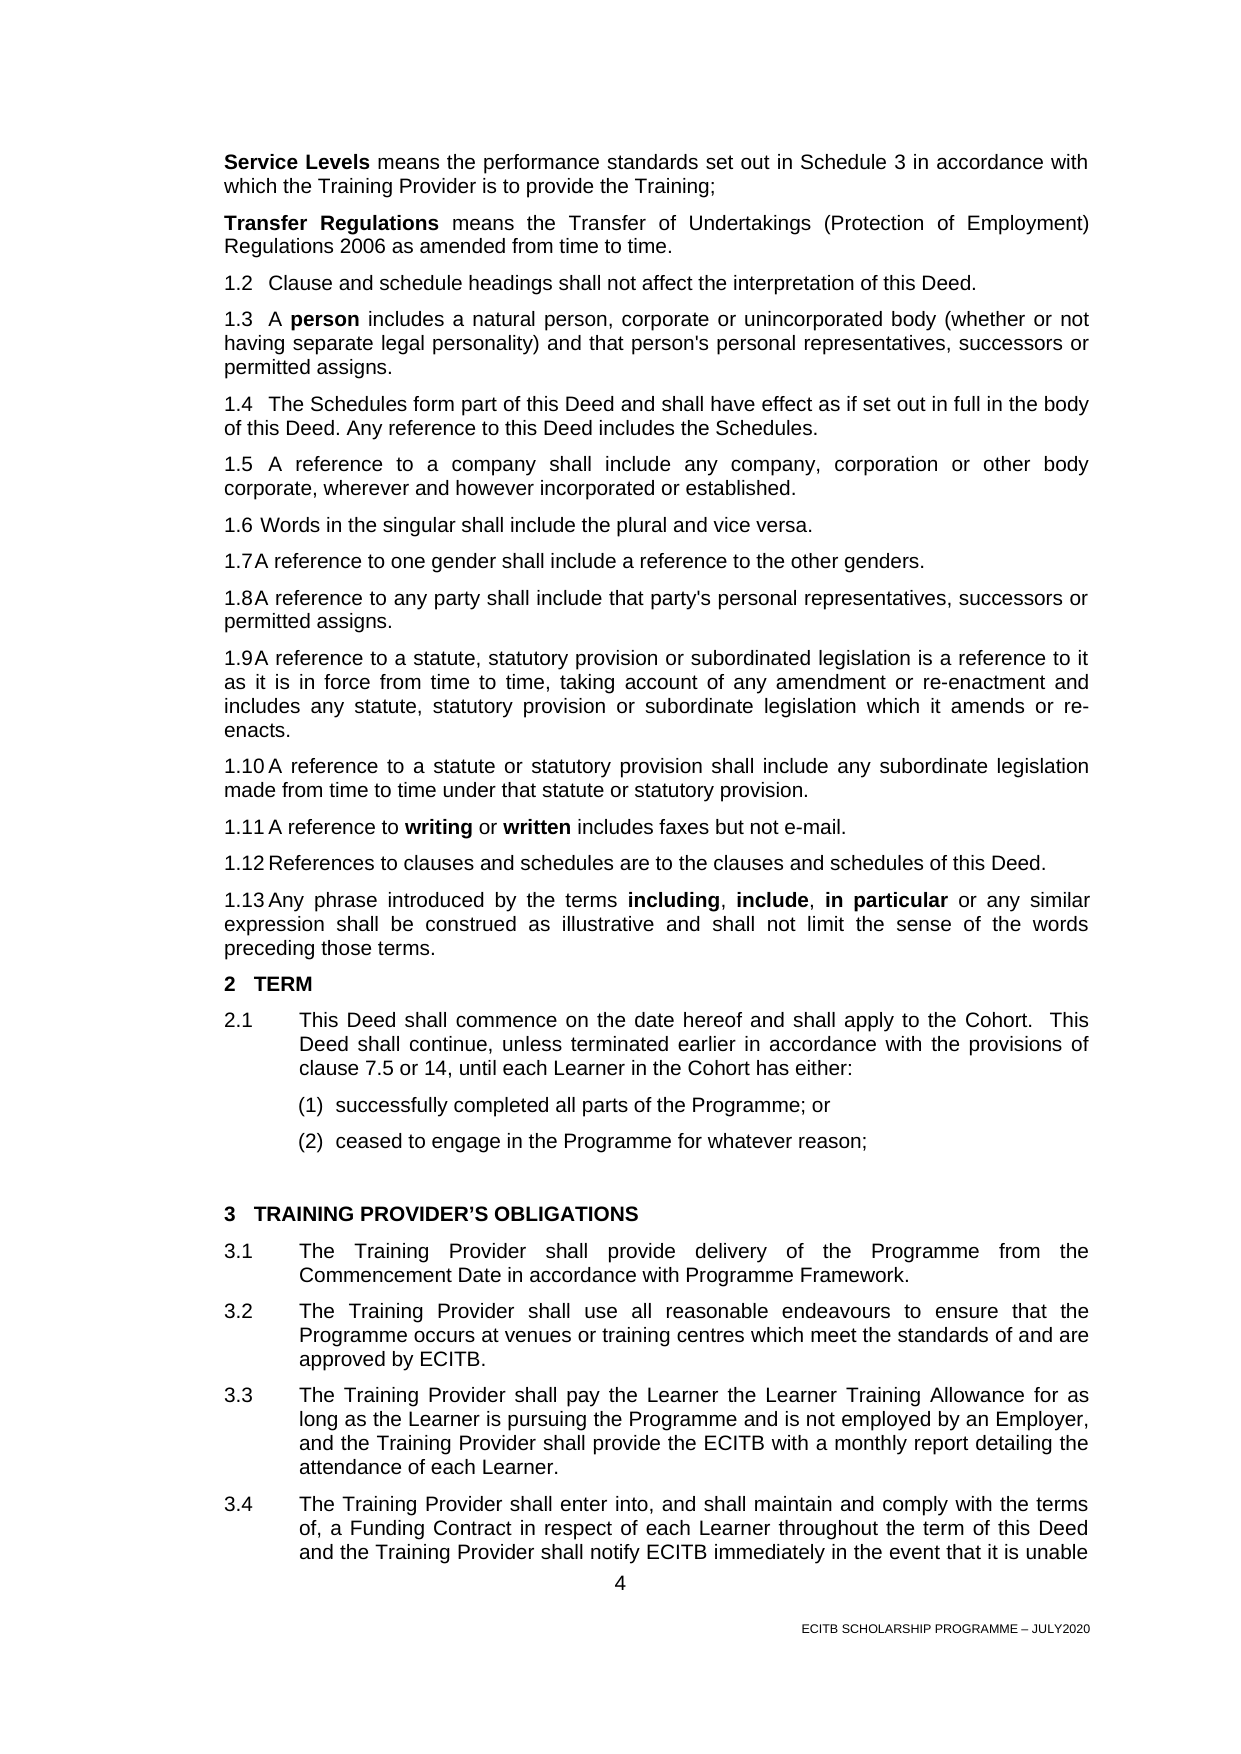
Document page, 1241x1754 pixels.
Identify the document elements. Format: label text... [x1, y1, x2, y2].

subtitle 1.2 Clause and schedule headings shall not affect the interpretation of this Deed. [224, 271, 1090, 295]
subtitle Service Levels means the performance standards set out in Schedule 3 in accordance with which the Training Provider is to provide the Training; [224, 150, 1090, 198]
subtitle 1.5 A reference to a company shall include any company, corporation or other body corporate, wherever and however incorporated or established. [224, 452, 1090, 500]
subtitle The Training Provider shall provide delivery of the Programme from the Commencement Date in accordance with Programme Framework. [224, 1238, 1090, 1286]
subtitle Any phrase introduced by the terms including, include, in particular or any similar expression shall be construed as illustrative and shall not limit the sense of the words preceding those terms. [224, 887, 1090, 959]
subtitle ceased to engage in the Programme for whatever reason; [298, 1129, 1090, 1153]
subtitle A reference to one gender shall include a reference to the other genders. [224, 549, 1090, 573]
subtitle 1.3 A person includes a natural person, corporate or unincorporated body (whether or not having separate legal personality) and that person's personal representatives, successors or permitted assigns. [224, 307, 1090, 379]
subtitle Training Provider’s Obligations [224, 1202, 1090, 1226]
subtitle Words in the singular shall include the plural and vice versa. [224, 512, 1090, 536]
subtitle 1.4 The Schedules form part of this Deed and shall have effect as if set out in full in the body of this Deed. Any reference to this Deed includes the Schedules. [224, 392, 1090, 439]
subtitle A reference to a statute or statutory provision shall include any subordinate legislation made from time to time under that statute or statutory provision. [224, 754, 1090, 802]
subtitle The Training Provider shall pay the Learner the Learner Training Allowance for as long as the Learner is pursuing the Programme and is not employed by an Employer, and the Training Provider shall provide the ECITB with a monthly report detailing the attendance of each Learner. [224, 1383, 1090, 1479]
subtitle Transfer Regulations means the Transfer of Undertakings (Protection of Employment) Regulations 2006 as amended from time to time. [224, 210, 1090, 258]
subtitle References to clauses and schedules are to the clauses and schedules of this Deed. [224, 851, 1090, 875]
subtitle A reference to any party shall include that party's personal representatives, successors or permitted assigns. [224, 585, 1090, 633]
subtitle This Deed shall commence on the date hereof and shall apply to the Cohort. This Deed shall continue, unless terminated earlier in accordance with the provisions of clause 7.5 or 14, until each Learner in the Cohort has either: [224, 1008, 1090, 1080]
subtitle A reference to a statute, statutory provision or subordinated legislation is a reference to it as it is in force from time to time, taking account of any amendment or re-enactment and includes any statute, statutory provision or subordinate legislation which it amends or re-enacts. [224, 646, 1090, 742]
subtitle successfully completed all parts of the Programme; or [298, 1093, 1090, 1117]
subtitle The Training Provider shall use all reasonable endeavours to ensure that the Programme occurs at venues or training centres which meet the standards of and are approved by ECITB. [224, 1299, 1090, 1371]
subtitle Term [224, 972, 1090, 996]
subtitle A reference to writing or written includes faxes but not e-mail. [224, 814, 1090, 838]
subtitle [224, 1492, 1090, 1563]
